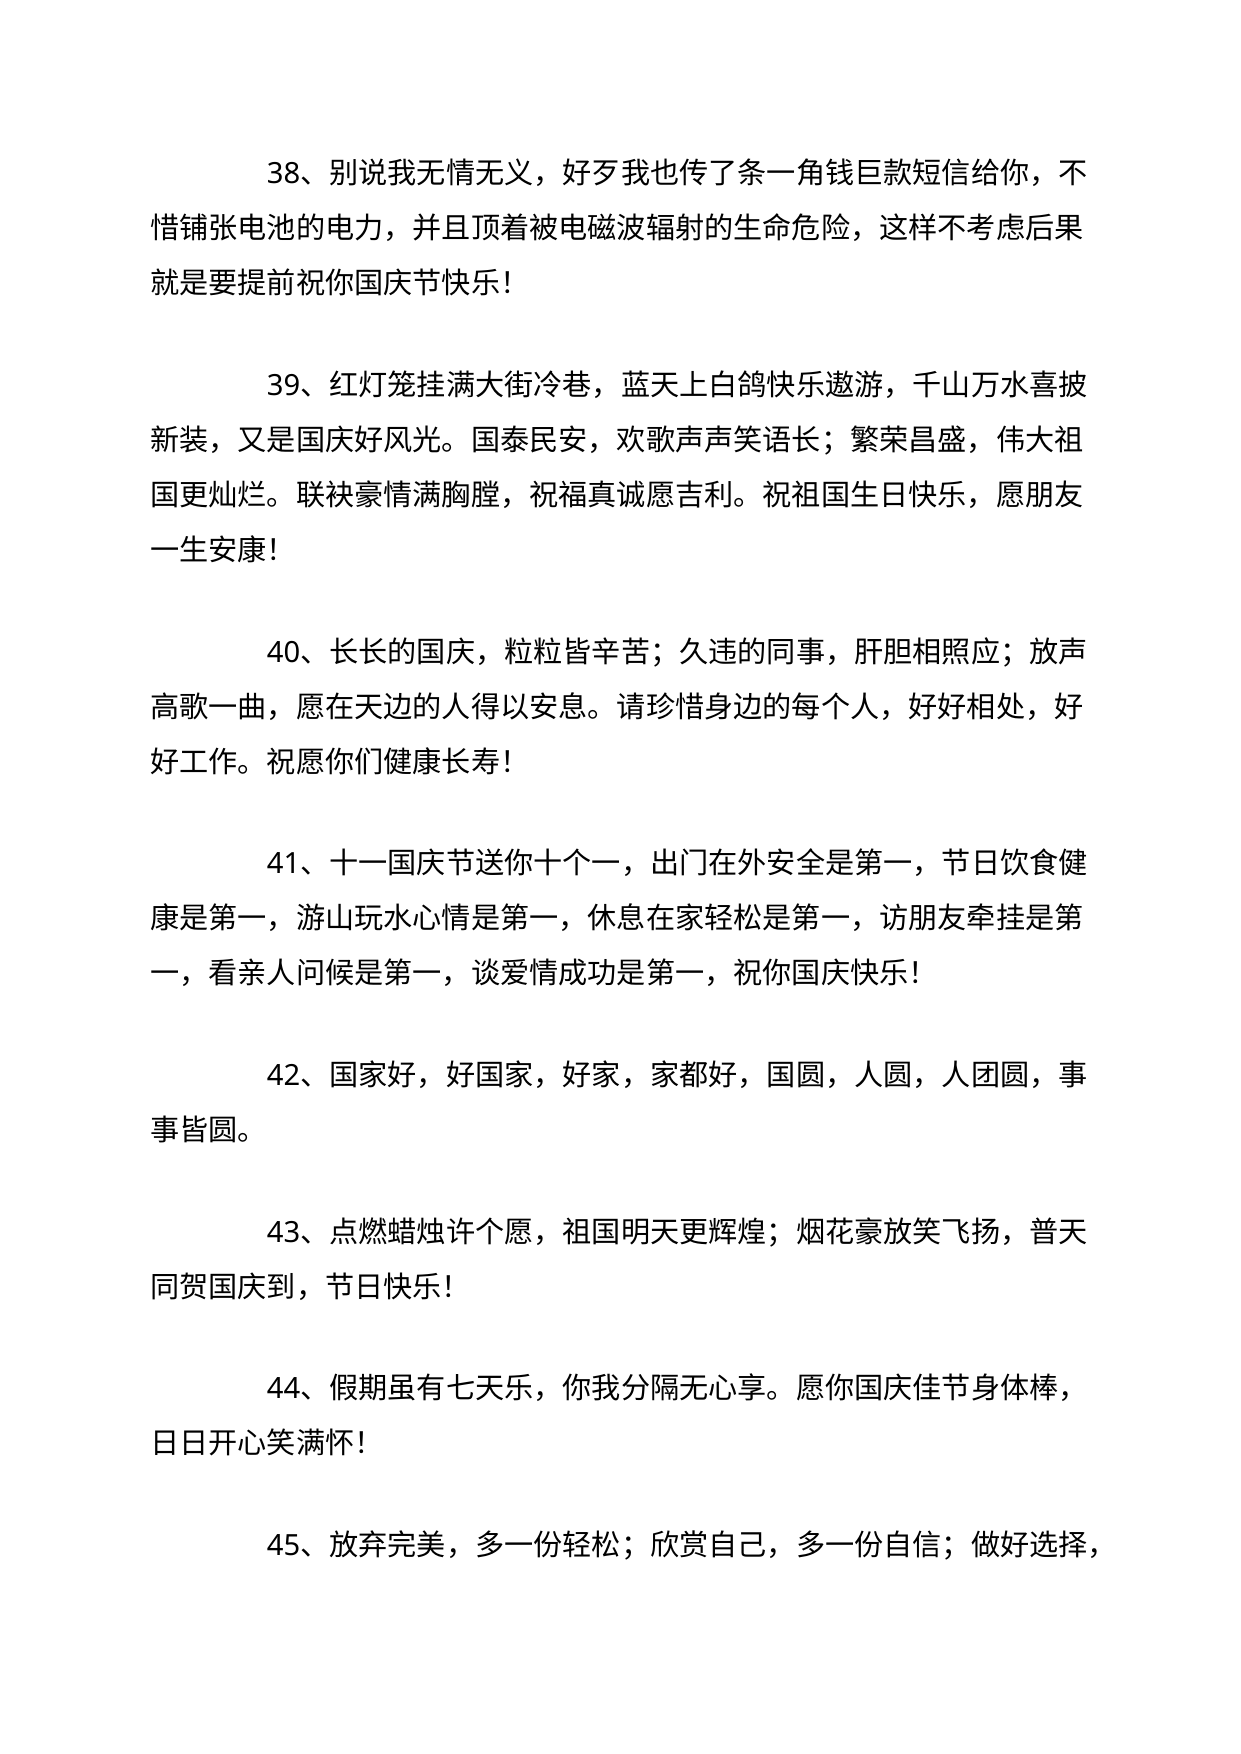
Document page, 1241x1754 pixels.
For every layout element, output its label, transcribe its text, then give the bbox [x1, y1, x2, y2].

text 38、别说我无情无义，好歹我也传了条一角钱巨款短信给你，不惜铺张电池的电力，并且顶着被电磁波辐射的生命危险，这样不考虑后果就是要提前祝你国庆节快乐！ [150, 150, 1090, 302]
text 42、国家好，好国家，好家，家都好，国圆，人圆，人团圆，事事皆圆。 [150, 1052, 1090, 1149]
text 40、长长的国庆，粒粒皆辛苦；久违的同事，肝胆相照应；放声高歌一曲，愿在天边的人得以安息。请珍惜身边的每个人，好好相处，好好工作。祝愿你们健康长寿！ [150, 628, 1090, 780]
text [150, 1522, 1090, 1564]
text 43、点燃蜡烛许个愿，祖国明天更辉煌；烟花豪放笑飞扬，普天同贺国庆到，节日快乐！ [150, 1208, 1090, 1306]
text 39、红灯笼挂满大街冷巷，蓝天上白鸽快乐遨游，千山万水喜披新装，又是国庆好风光。国泰民安，欢歌声声笑语长；繁荣昌盛，伟大祖国更灿烂。联袂豪情满胸膛，祝福真诚愿吉利。祝祖国生日快乐，愿朋友一生安康！ [150, 362, 1090, 569]
text 44、假期虽有七天乐，你我分隔无心享。愿你国庆佳节身体棒，日日开心笑满怀！ [150, 1365, 1090, 1462]
text 41、十一国庆节送你十个一，出门在外安全是第一，节日饮食健康是第一，游山玩水心情是第一，休息在家轻松是第一，访朋友牵挂是第一，看亲人问候是第一，谈爱情成功是第一，祝你国庆快乐！ [150, 840, 1090, 992]
